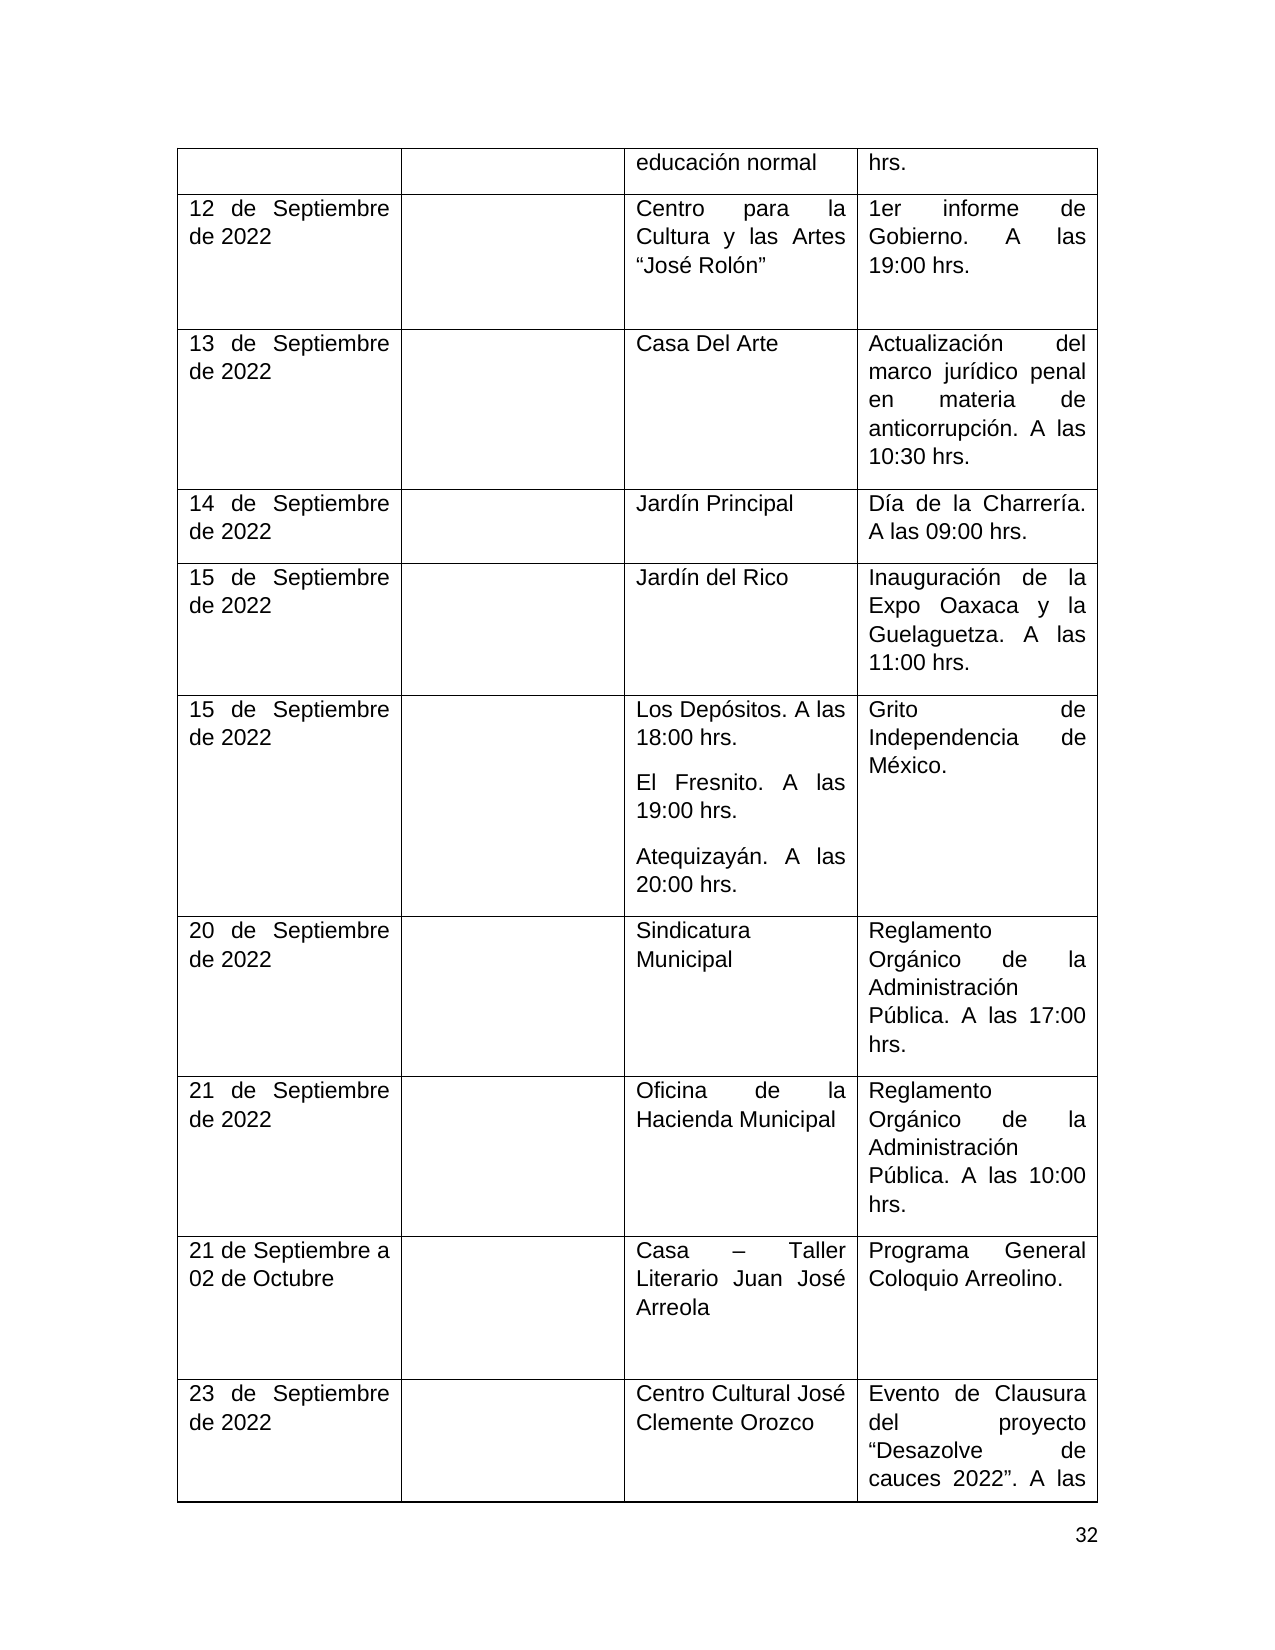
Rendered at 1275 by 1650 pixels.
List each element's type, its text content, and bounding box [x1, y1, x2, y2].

table_cell Centro para la Cultura y las Artes “José Rolón” [625, 195, 857, 328]
table_cell 14 de Septiembre de 2022 [178, 490, 401, 563]
table_cell 15 de Septiembre de 2022 [178, 696, 401, 916]
table_cell [402, 1077, 624, 1236]
table_cell 1er informe de Gobierno. A las 19:00 hrs. [858, 195, 1097, 328]
table_cell Programa General Coloquio Arreolino. [858, 1237, 1097, 1379]
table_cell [625, 1380, 857, 1501]
table_cell Actualización del marco jurídico penal en materia de anticorrupción. A las 10:30 hrs. [858, 330, 1097, 488]
table_cell Inauguración de la Expo Oaxaca y la Guelaguetza. A las 11:00 hrs. [858, 564, 1097, 694]
table_cell [402, 917, 624, 1076]
table_cell 21 de Septiembre de 2022 [178, 1077, 401, 1236]
table_cell Jardín del Rico [625, 564, 857, 694]
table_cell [858, 1380, 1097, 1501]
table_cell [402, 330, 624, 488]
table_cell 20 de Septiembre de 2022 [178, 917, 401, 1076]
table_cell Reglamento Orgánico de la Administración Pública. A las 17:00 hrs. [858, 917, 1097, 1076]
table_cell Grito de Independencia de México. [858, 696, 1097, 916]
table_cell 12 de Septiembre de 2022 [178, 195, 401, 328]
table_cell [402, 195, 624, 328]
table_cell Día de la Charrería. A las 09:00 hrs. [858, 490, 1097, 563]
table_cell Oficina de la Hacienda Municipal [625, 1077, 857, 1236]
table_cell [178, 149, 401, 194]
table_cell Los Depósitos. A las 18:00 hrs. El Fresnito. A las 19:00 hrs. Atequizayán. A las 20:00 hrs. [625, 696, 857, 916]
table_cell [178, 1380, 401, 1501]
table_cell [402, 1380, 624, 1501]
table_cell 21 de Septiembre a 02 de Octubre [178, 1237, 401, 1379]
table_cell Casa – Taller Literario Juan José Arreola [625, 1237, 857, 1379]
table_cell Sindicatura Municipal [625, 917, 857, 1076]
table_cell 13 de Septiembre de 2022 [178, 330, 401, 488]
table_cell [402, 696, 624, 916]
table_cell Casa Del Arte [625, 330, 857, 488]
table_cell 15 de Septiembre de 2022 [178, 564, 401, 694]
table_cell Reglamento Orgánico de la Administración Pública. A las 10:00 hrs. [858, 1077, 1097, 1236]
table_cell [625, 149, 857, 194]
table_cell [402, 490, 624, 563]
table_cell [402, 564, 624, 694]
table_cell [402, 1237, 624, 1379]
table_cell [402, 149, 624, 194]
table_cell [858, 149, 1097, 194]
table_cell Jardín Principal [625, 490, 857, 563]
